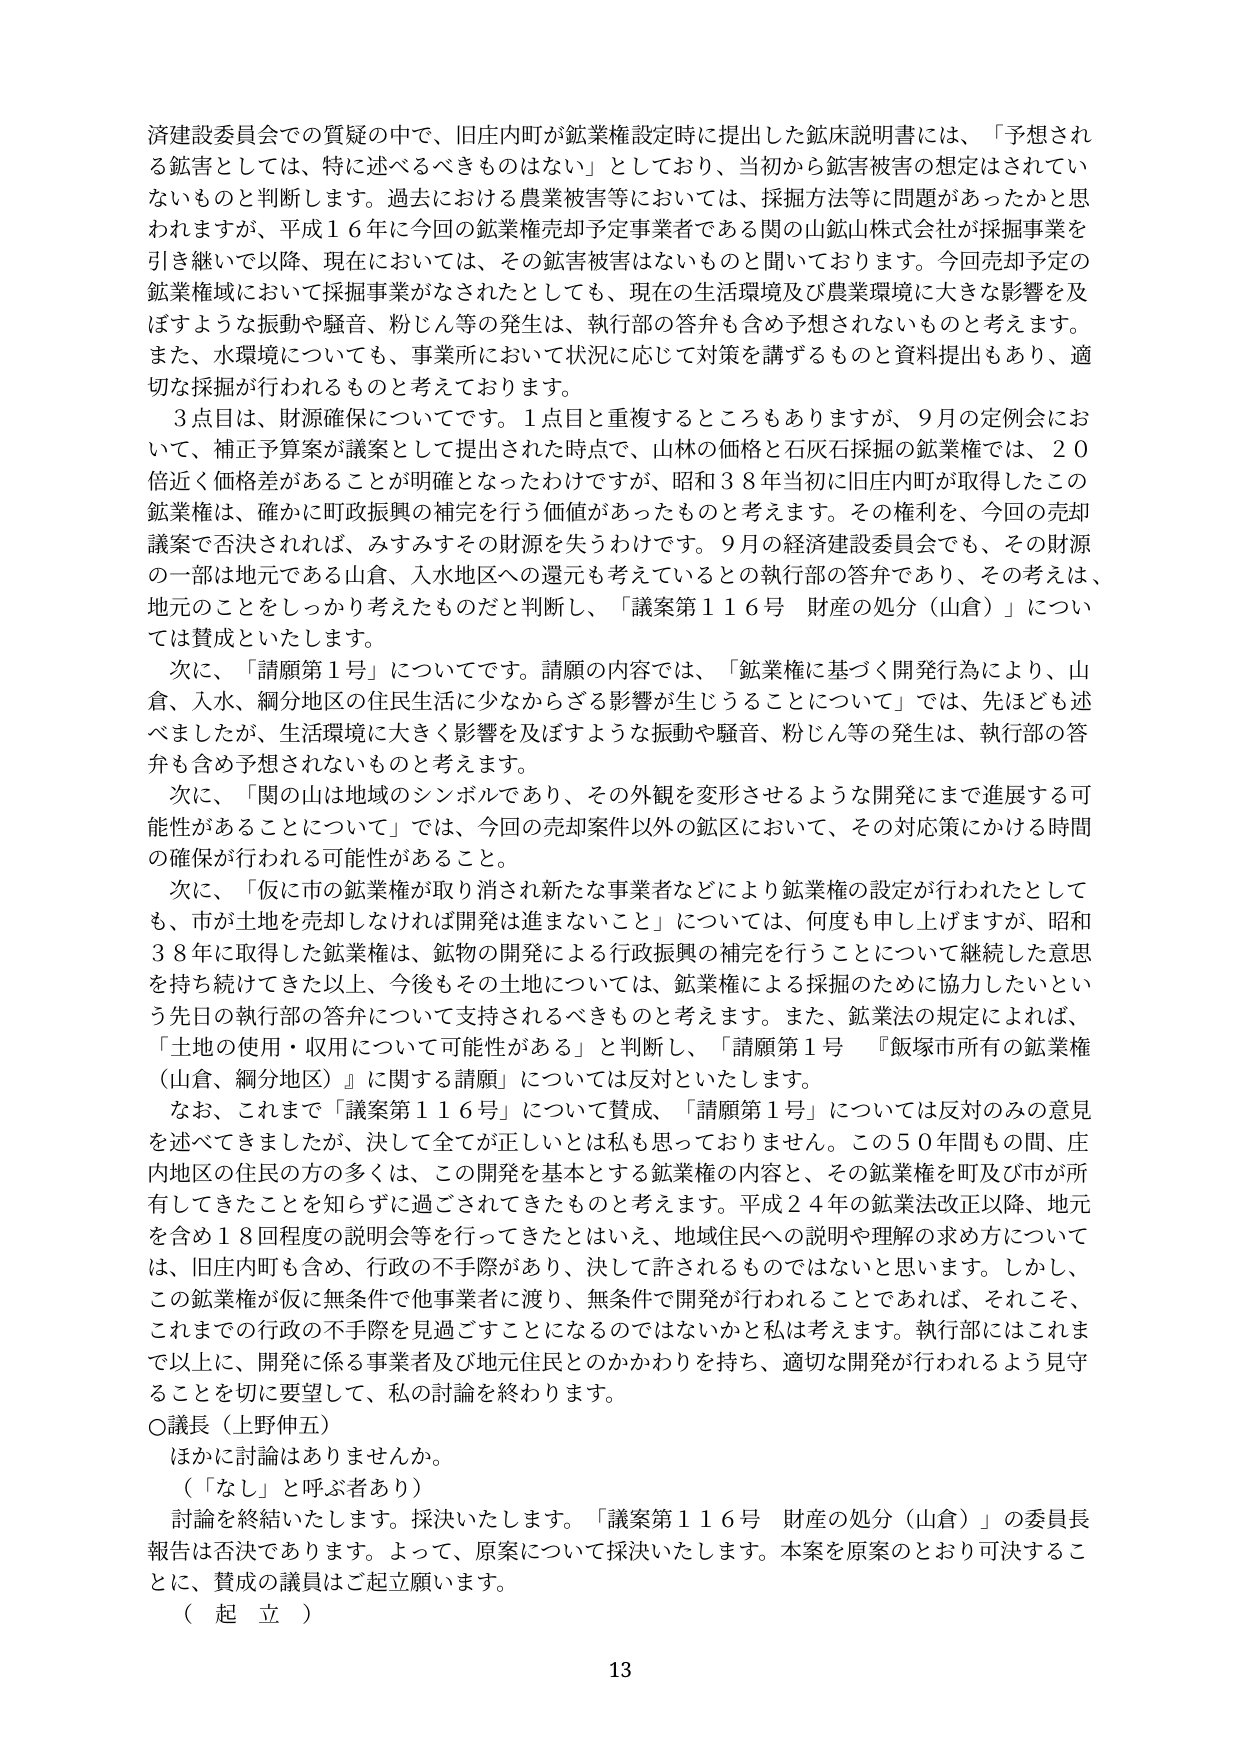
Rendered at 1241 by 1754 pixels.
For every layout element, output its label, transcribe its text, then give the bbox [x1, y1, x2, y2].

text （ 起 立 ） [148, 1597, 1092, 1628]
text （「なし」と呼ぶ者あり） [148, 1471, 1092, 1502]
text ○議長（上野伸五） [148, 1408, 1092, 1439]
text ３点目は、財源確保についてです。１点目と重複するところもありますが、９月の定例会において、補正予算案が議案として提出された時点で、山林の価格と石灰石採掘の鉱業権では、２０倍近く価格差があることが明確となったわけですが、昭和３８年当初に旧庄内町が取得したこの鉱業権は、確かに町政振興の補完を行う価値があったものと考えます。その権利を、今回の売却議案で否決されれば、みすみすその財源を失うわけです。９月の経済建設委員会でも、その財源の一部は地元である山倉、入水地区への還元も考えているとの執行部の答弁であり、その考えは、地元のことをしっかり考えたものだと判断し、「議案第１１６号 財産の処分（山倉）」については賛成といたします。 [148, 401, 1092, 653]
text ほかに討論はありませんか。 [148, 1439, 1092, 1471]
text 次に、「関の山は地域のシンボルであり、その外観を変形させるような開発にまで進展する可能性があることについて」では、今回の売却案件以外の鉱区において、その対応策にかける時間の確保が行われる可能性があること。 [148, 779, 1092, 873]
text なお、これまで「議案第１１６号」について賛成、「請願第１号」については反対のみの意見を述べてきましたが、決して全てが正しいとは私も思っておりません。この５０年間もの間、庄内地区の住民の方の多くは、この開発を基本とする鉱業権の内容と、その鉱業権を町及び市が所有してきたことを知らずに過ごされてきたものと考えます。平成２４年の鉱業法改正以降、地元を含め１８回程度の説明会等を行ってきたとはいえ、地域住民への説明や理解の求め方については、旧庄内町も含め、行政の不手際があり、決して許されるものではないと思います。しかし、この鉱業権が仮に無条件で他事業者に渡り、無条件で開発が行われることであれば、それこそ、これまでの行政の不手際を見過ごすことになるのではないかと私は考えます。執行部にはこれまで以上に、開発に係る事業者及び地元住民とのかかわりを持ち、適切な開発が行われるよう見守ることを切に要望して、私の討論を終わります。 [148, 1093, 1092, 1408]
text 討論を終結いたします。採決いたします。「議案第１１６号 財産の処分（山倉）」の委員長報告は否決であります。よって、原案について採決いたします。本案を原案のとおり可決することに、賛成の議員はご起立願います。 [148, 1502, 1092, 1597]
text 次に、「仮に市の鉱業権が取り消され新たな事業者などにより鉱業権の設定が行われたとしても、市が土地を売却しなければ開発は進まないこと」については、何度も申し上げますが、昭和３８年に取得した鉱業権は、鉱物の開発による行政振興の補完を行うことについて継続した意思を持ち続けてきた以上、今後もその土地については、鉱業権による採掘のために協力したいという先日の執行部の答弁について支持されるべきものと考えます。また、鉱業法の規定によれば、「土地の使用・収用について可能性がある」と判断し、「請願第１号 『飯塚市所有の鉱業権（山倉、綱分地区）』に関する請願」については反対といたします。 [148, 873, 1092, 1093]
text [148, 118, 1092, 401]
text 次に、「請願第１号」についてです。請願の内容では、「鉱業権に基づく開発行為により、山倉、入水、綱分地区の住民生活に少なからざる影響が生じうることについて」では、先ほども述べましたが、生活環境に大きく影響を及ぼすような振動や騒音、粉じん等の発生は、執行部の答弁も含め予想されないものと考えます。 [148, 653, 1092, 779]
